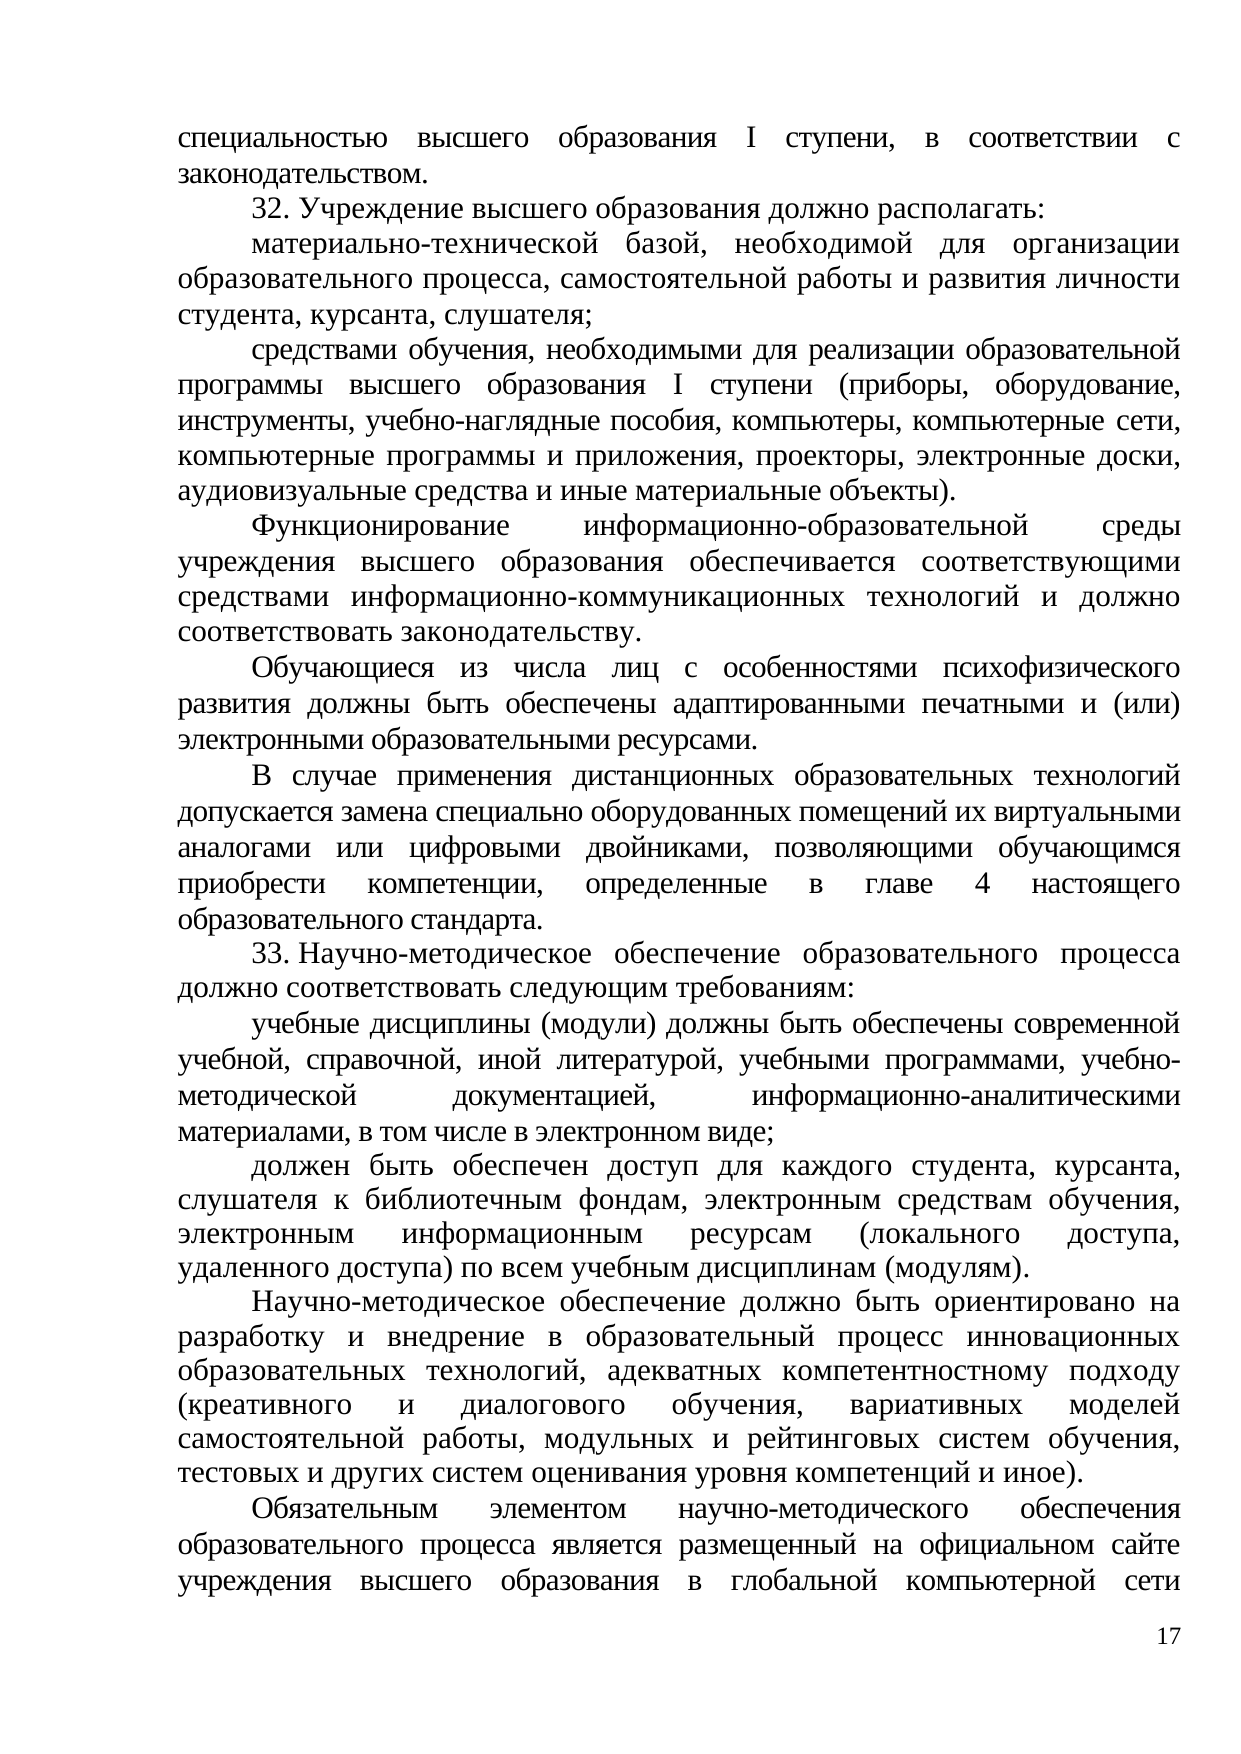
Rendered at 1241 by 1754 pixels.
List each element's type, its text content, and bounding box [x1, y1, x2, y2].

text Обучающиеся из числа лиц с особенностями психофизического развития должны быть обеспечены адаптированными печатными и (или) электронными образовательными ресурсами. [177, 649, 1181, 756]
text В случае применения дистанционных образовательных технологий допускается замена специально оборудованных помещений их виртуальными аналогами или цифровыми двойниками, позволяющими обучающимся приобрести компетенции, определенные в главе 4 настоящего образовательного стандарта. [177, 756, 1181, 936]
text 32. Учреждение высшего образования должно располагать: [177, 190, 1181, 225]
text материально-технической базой, необходимой для организации образовательного процесса, самостоятельной работы и развития личности студента, курсанта, слушателя; [177, 225, 1181, 331]
text Научно-методическое обеспечение должно быть ориентировано на разработку и внедрение в образовательный процесс инновационных образовательных технологий, адекватных компетентностному подходу (креативного и диалогового обучения, вариативных моделей самостоятельной работы, модульных и рейтинговых систем обучения, тестовых и других систем оценивания уровня компетенций и иное). [177, 1285, 1181, 1489]
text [177, 1489, 1181, 1597]
text должен быть обеспечен доступ для каждого студента, курсанта, слушателя к библиотечным фондам, электронным средствам обучения, электронным информационным ресурсам (локального доступа, удаленного доступа) по всем учебным дисциплинам (модулям). [177, 1148, 1181, 1285]
text учебные дисциплины (модули) должны быть обеспечены современной учебной, справочной, иной литературой, учебными программами, учебно-методической документацией, информационно-аналитическими материалами, в том числе в электронном виде; [177, 1004, 1181, 1148]
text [177, 118, 1181, 190]
text Функционирование информационно-образовательной среды учреждения высшего образования обеспечивается соответствующими средствами информационно-коммуникационных технологий и должно соответствовать законодательству. [177, 507, 1181, 649]
text средствами обучения, необходимыми для реализации образовательной программы высшего образования I ступени (приборы, оборудование, инструменты, учебно-наглядные пособия, компьютеры, компьютерные сети, компьютерные программы и приложения, проекторы, электронные доски, аудиовизуальные средства и иные материальные объекты). [177, 331, 1181, 507]
text 33. Научно-методическое обеспечение образовательного процесса должно соответствовать следующим требованиям: [177, 936, 1181, 1004]
